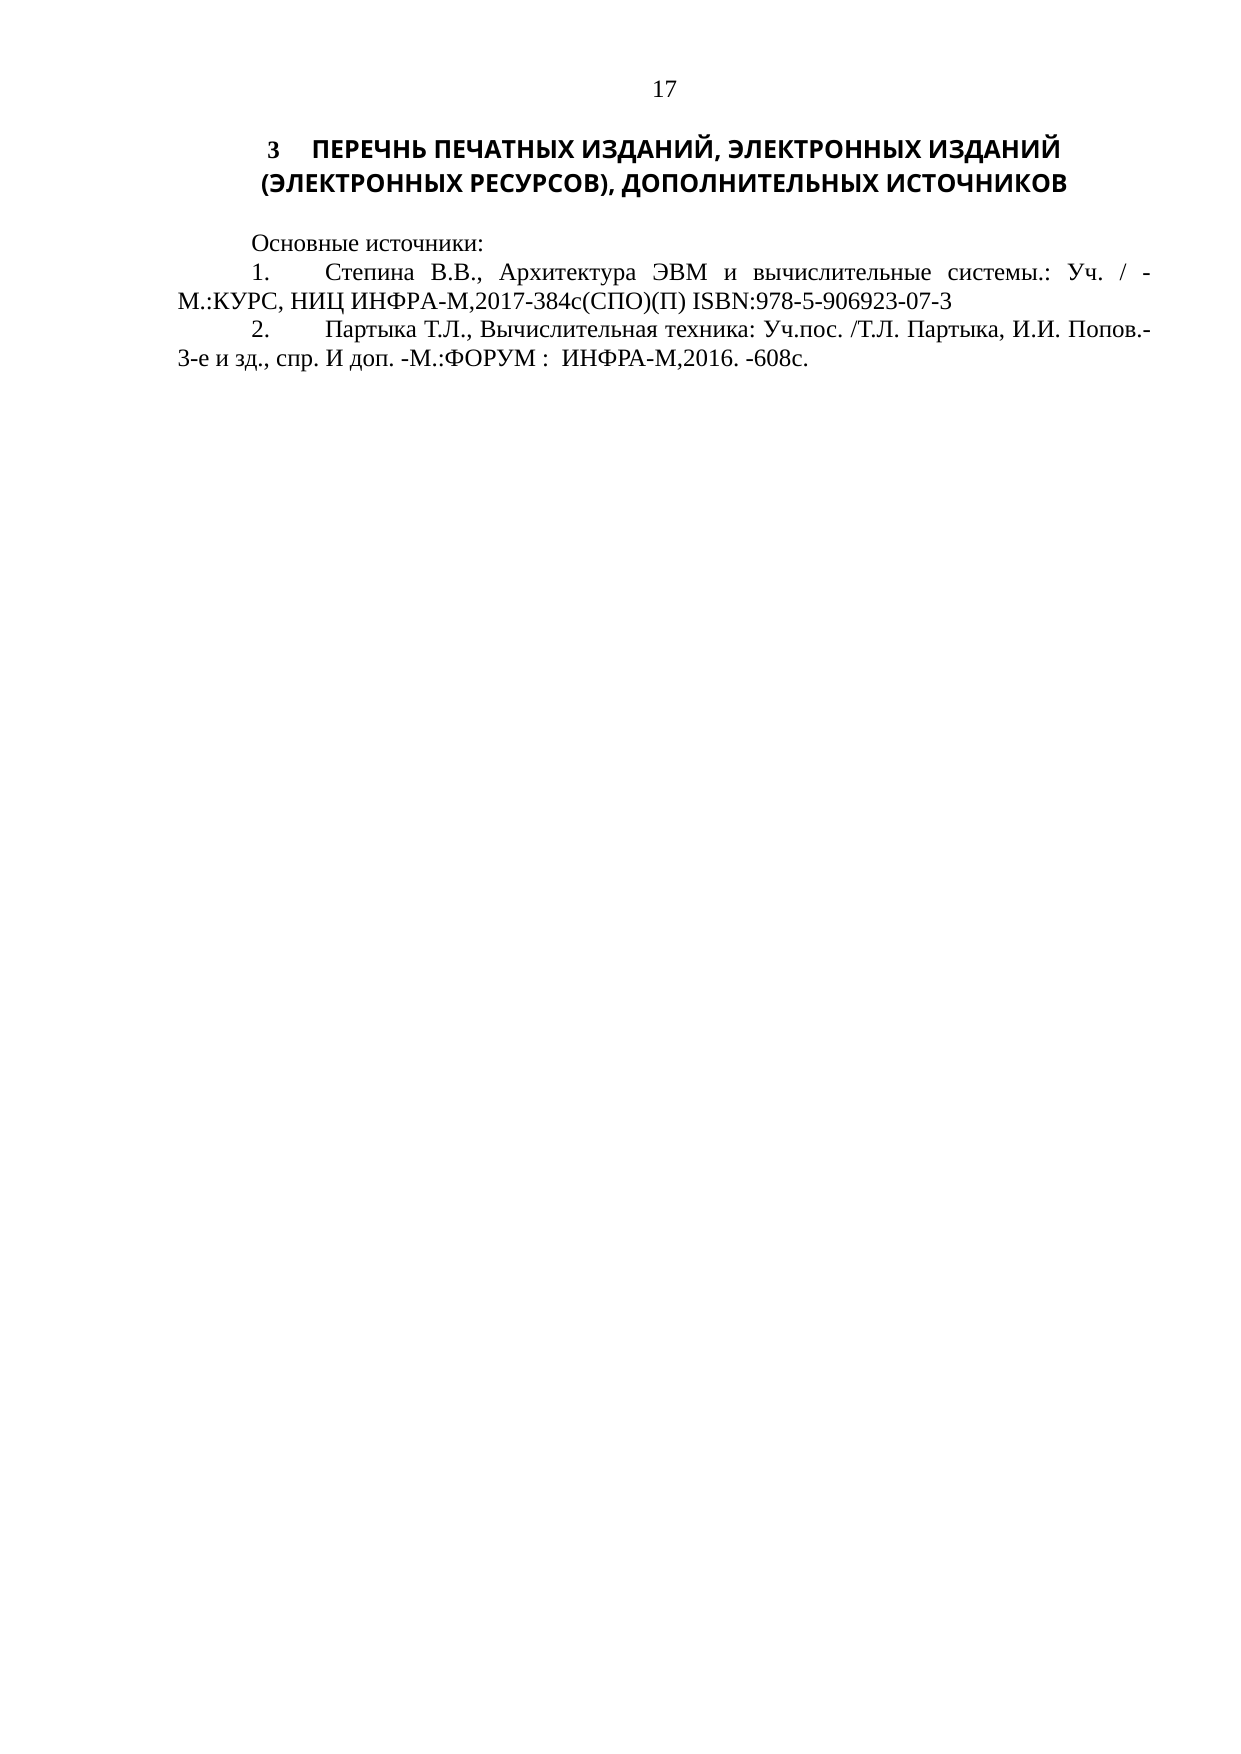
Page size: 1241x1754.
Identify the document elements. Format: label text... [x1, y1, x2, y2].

text Основные источники: [177, 228, 1152, 257]
list Партыка Т.Л., Вычислительная техника: Уч.пос. /Т.Л. Партыка, И.И. Попов.-3-е и зд., спр. И доп. -М.:ФОРУМ : ИНФРА-М,2016. -608c. [177, 314, 1152, 372]
list ПЕРЕЧНЬ ПЕЧАТНЫХ ИЗДАНИЙ, ЭЛЕКТРОННЫХ ИЗДАНИЙ (ЭЛЕКТРОННЫХ РЕСУРСОВ), ДОПОЛНИТЕЛЬНЫХ ИСТОЧНИКОВ [177, 131, 1152, 199]
list Степина В.В., Архитектура ЭВМ и вычислительные системы.: Уч. / -М.:КУРС, НИЦ ИНФРА-М,2017-384с(СПО)(П) ISBN:978-5-906923-07-3 [177, 257, 1152, 314]
